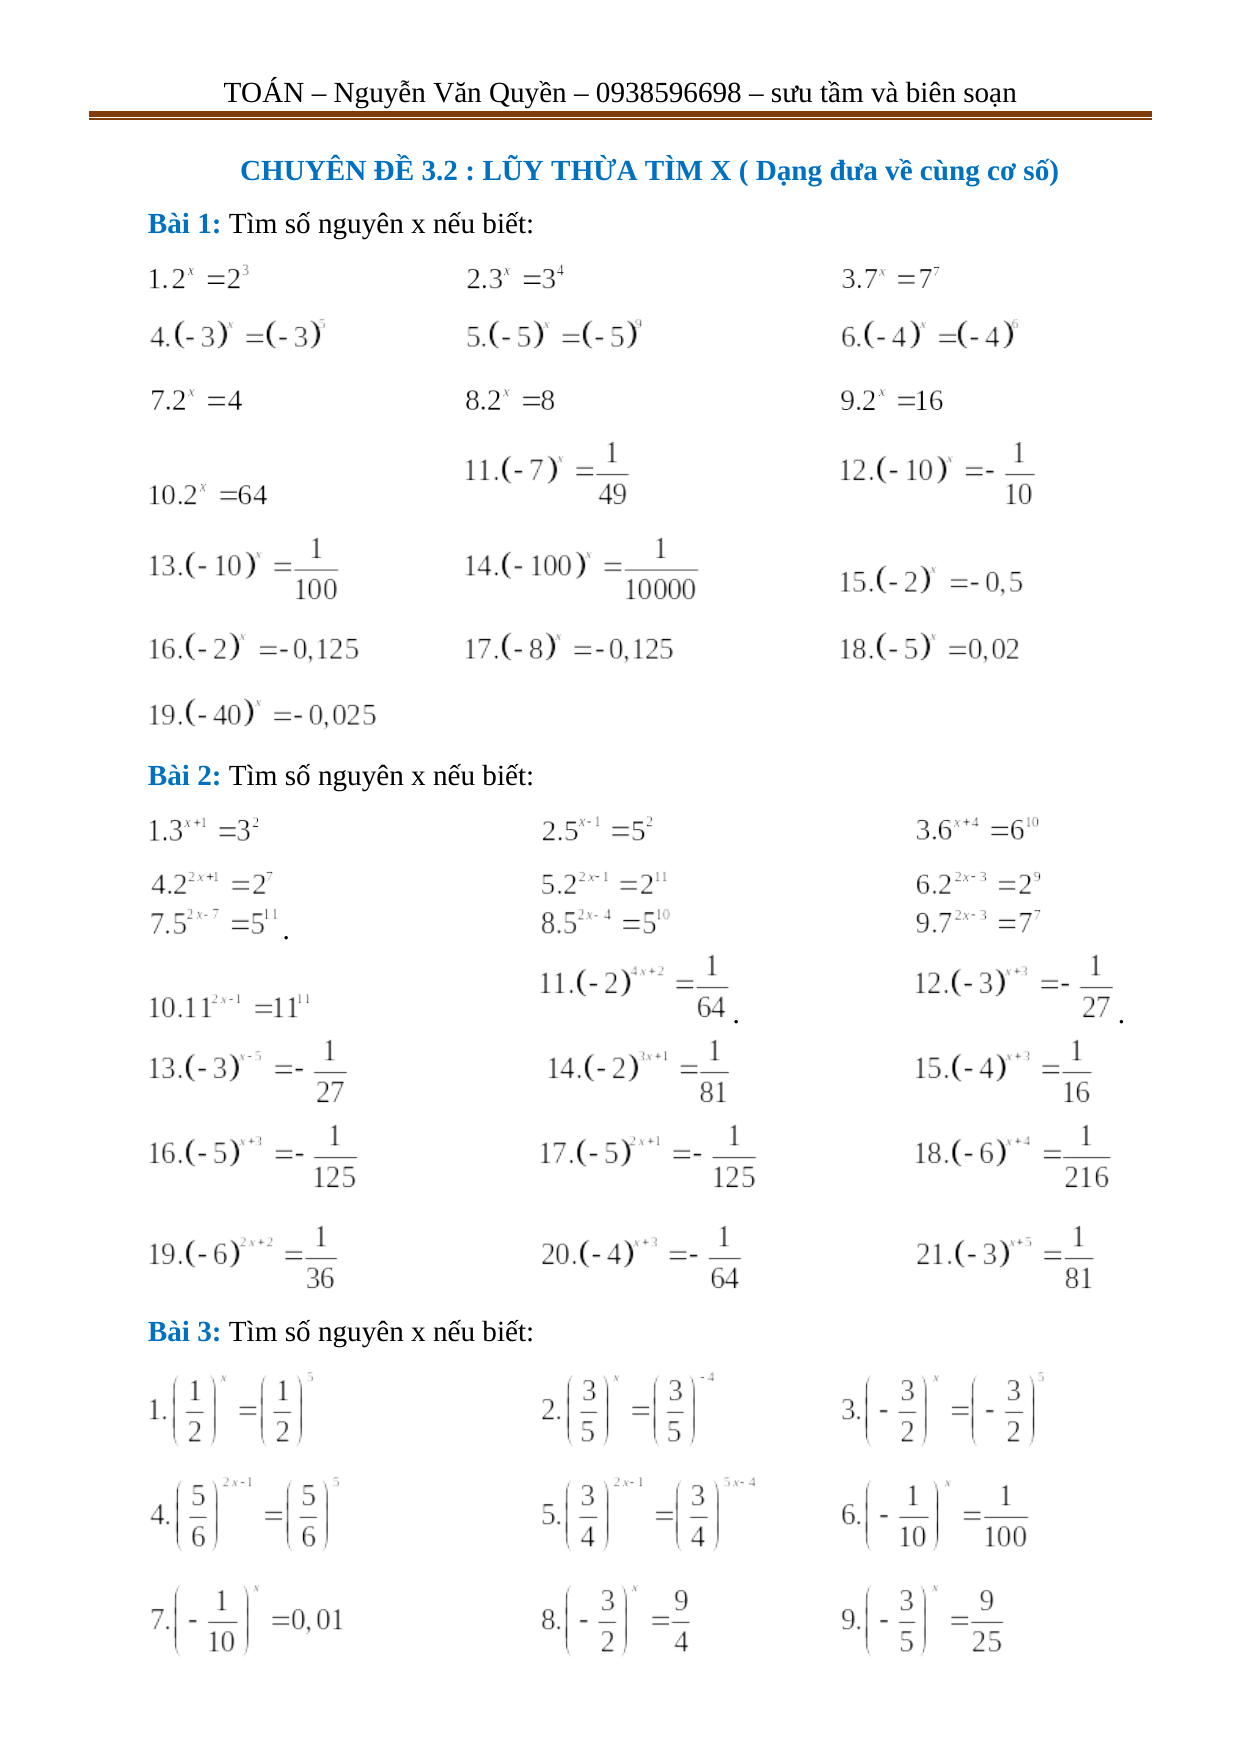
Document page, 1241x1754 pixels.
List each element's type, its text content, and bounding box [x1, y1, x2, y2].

text Bài 2: Tìm số nguyên x nếu biết: [148, 758, 1152, 792]
text . . . [148, 866, 1152, 1199]
text Bài 1: Tìm số nguyên x nếu biết: [148, 206, 1152, 240]
text CHUYÊN ĐỀ 3.2 : LŨY THỪA TÌM X ( Dạng đưa về cùng cơ số) [148, 153, 1152, 187]
text Bài 3: Tìm số nguyên x nếu biết: [148, 1314, 1152, 1347]
